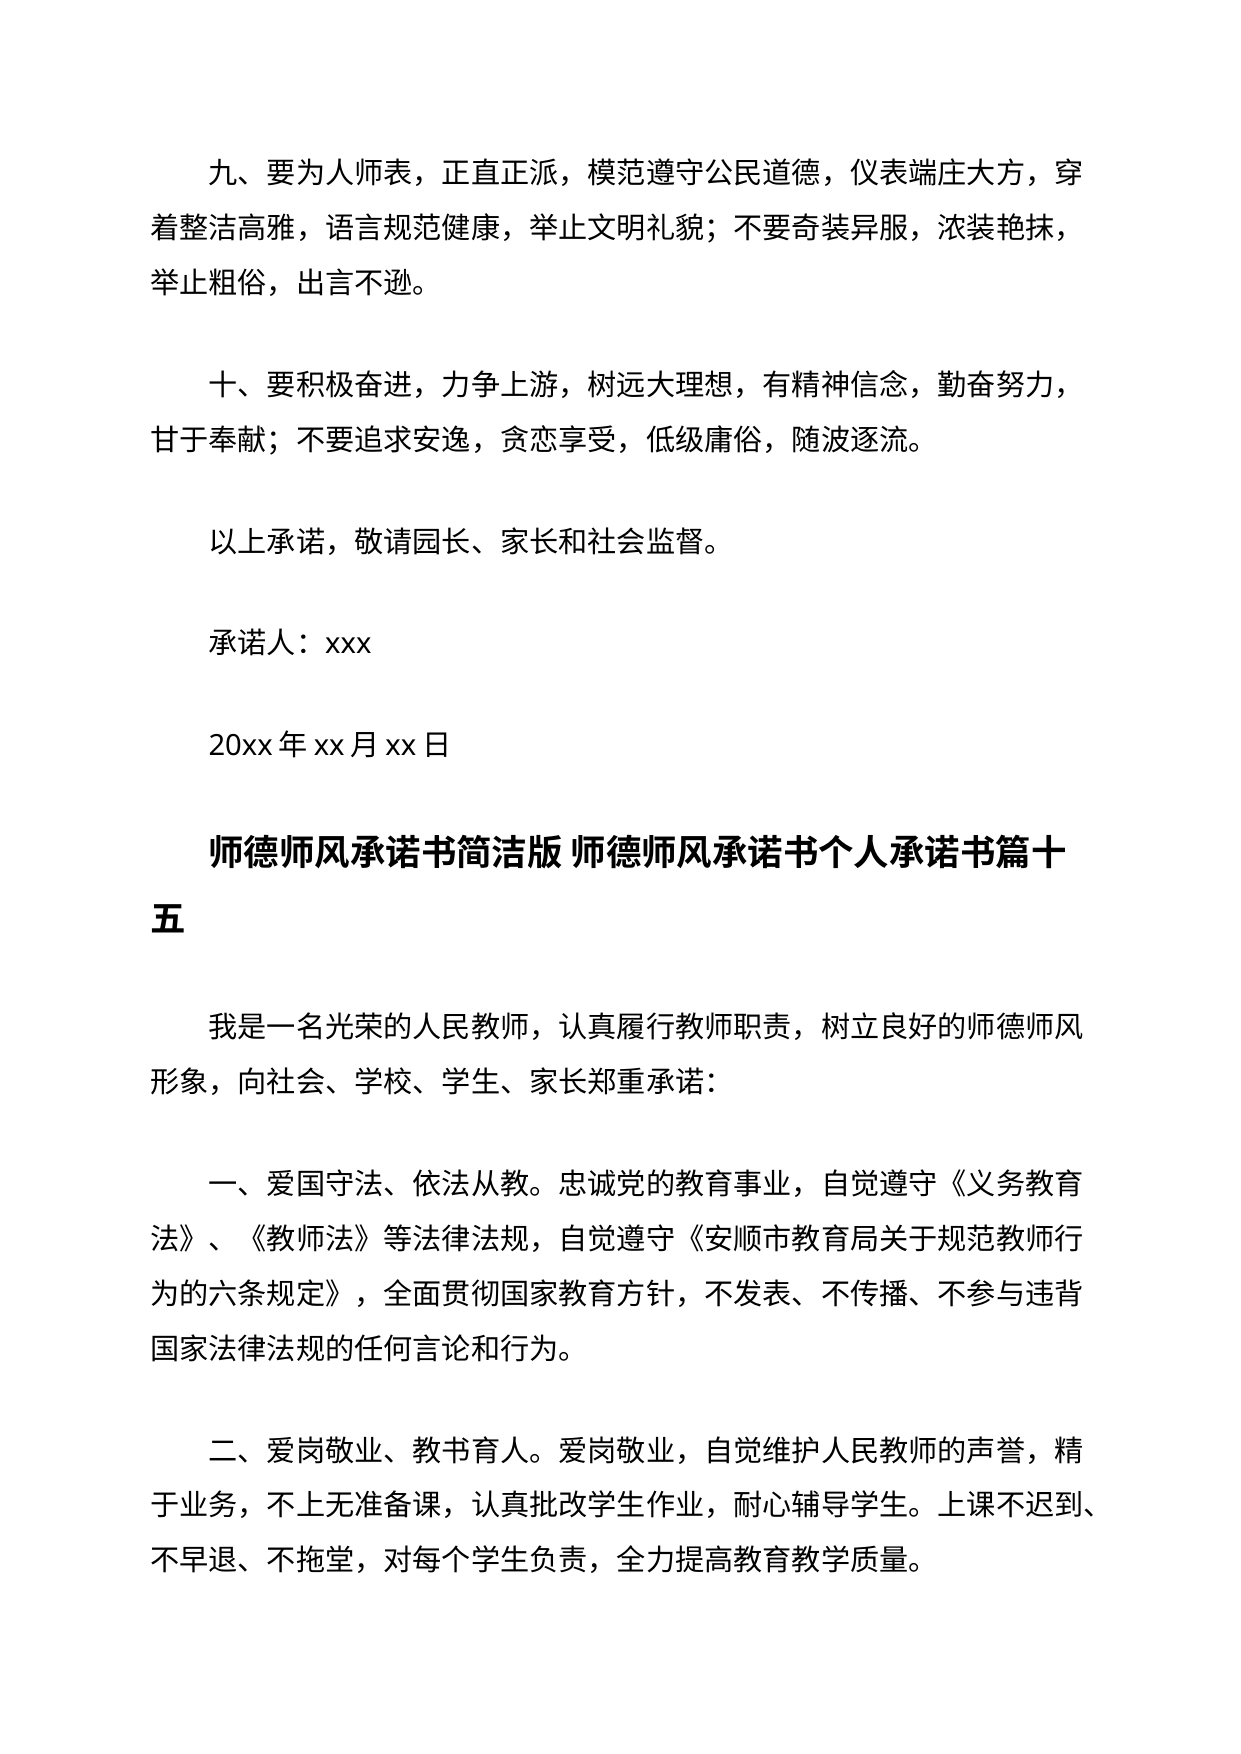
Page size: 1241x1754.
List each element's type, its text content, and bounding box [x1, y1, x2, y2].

text 一、爱国守法、依法从教。忠诚党的教育事业，自觉遵守《义务教育法》、《教师法》等法律法规，自觉遵守《安顺市教育局关于规范教师行为的六条规定》，全面贯彻国家教育方针，不发表、不传播、不参与违背国家法律法规的任何言论和行为。 [150, 1161, 1090, 1368]
text 以上承诺，敬请园长、家长和社会监督。 [150, 518, 1090, 561]
text 20xx年xx月xx日 [150, 722, 1090, 764]
text 九、要为人师表，正直正派，模范遵守公民道德，仪表端庄大方，穿着整洁高雅，语言规范健康，举止文明礼貌；不要奇装异服，浓装艳抹，举止粗俗，出言不逊。 [150, 150, 1090, 302]
text 十、要积极奋进，力争上游，树远大理想，有精神信念，勤奋努力，甘于奉献；不要追求安逸，贪恋享受，低级庸俗，随波逐流。 [150, 362, 1090, 459]
text 二、爱岗敬业、教书育人。爱岗敬业，自觉维护人民教师的声誉，精于业务，不上无准备课，认真批改学生作业，耐心辅导学生。上课不迟到、不早退、不拖堂，对每个学生负责，全力提高教育教学质量。 [150, 1427, 1090, 1579]
text 我是一名光荣的人民教师，认真履行教师职责，树立良好的师德师风形象，向社会、学校、学生、家长郑重承诺： [150, 1004, 1090, 1101]
text 师德师风承诺书简洁版 师德师风承诺书个人承诺书篇十五 [150, 824, 1090, 942]
text 承诺人：xxx [150, 620, 1090, 662]
